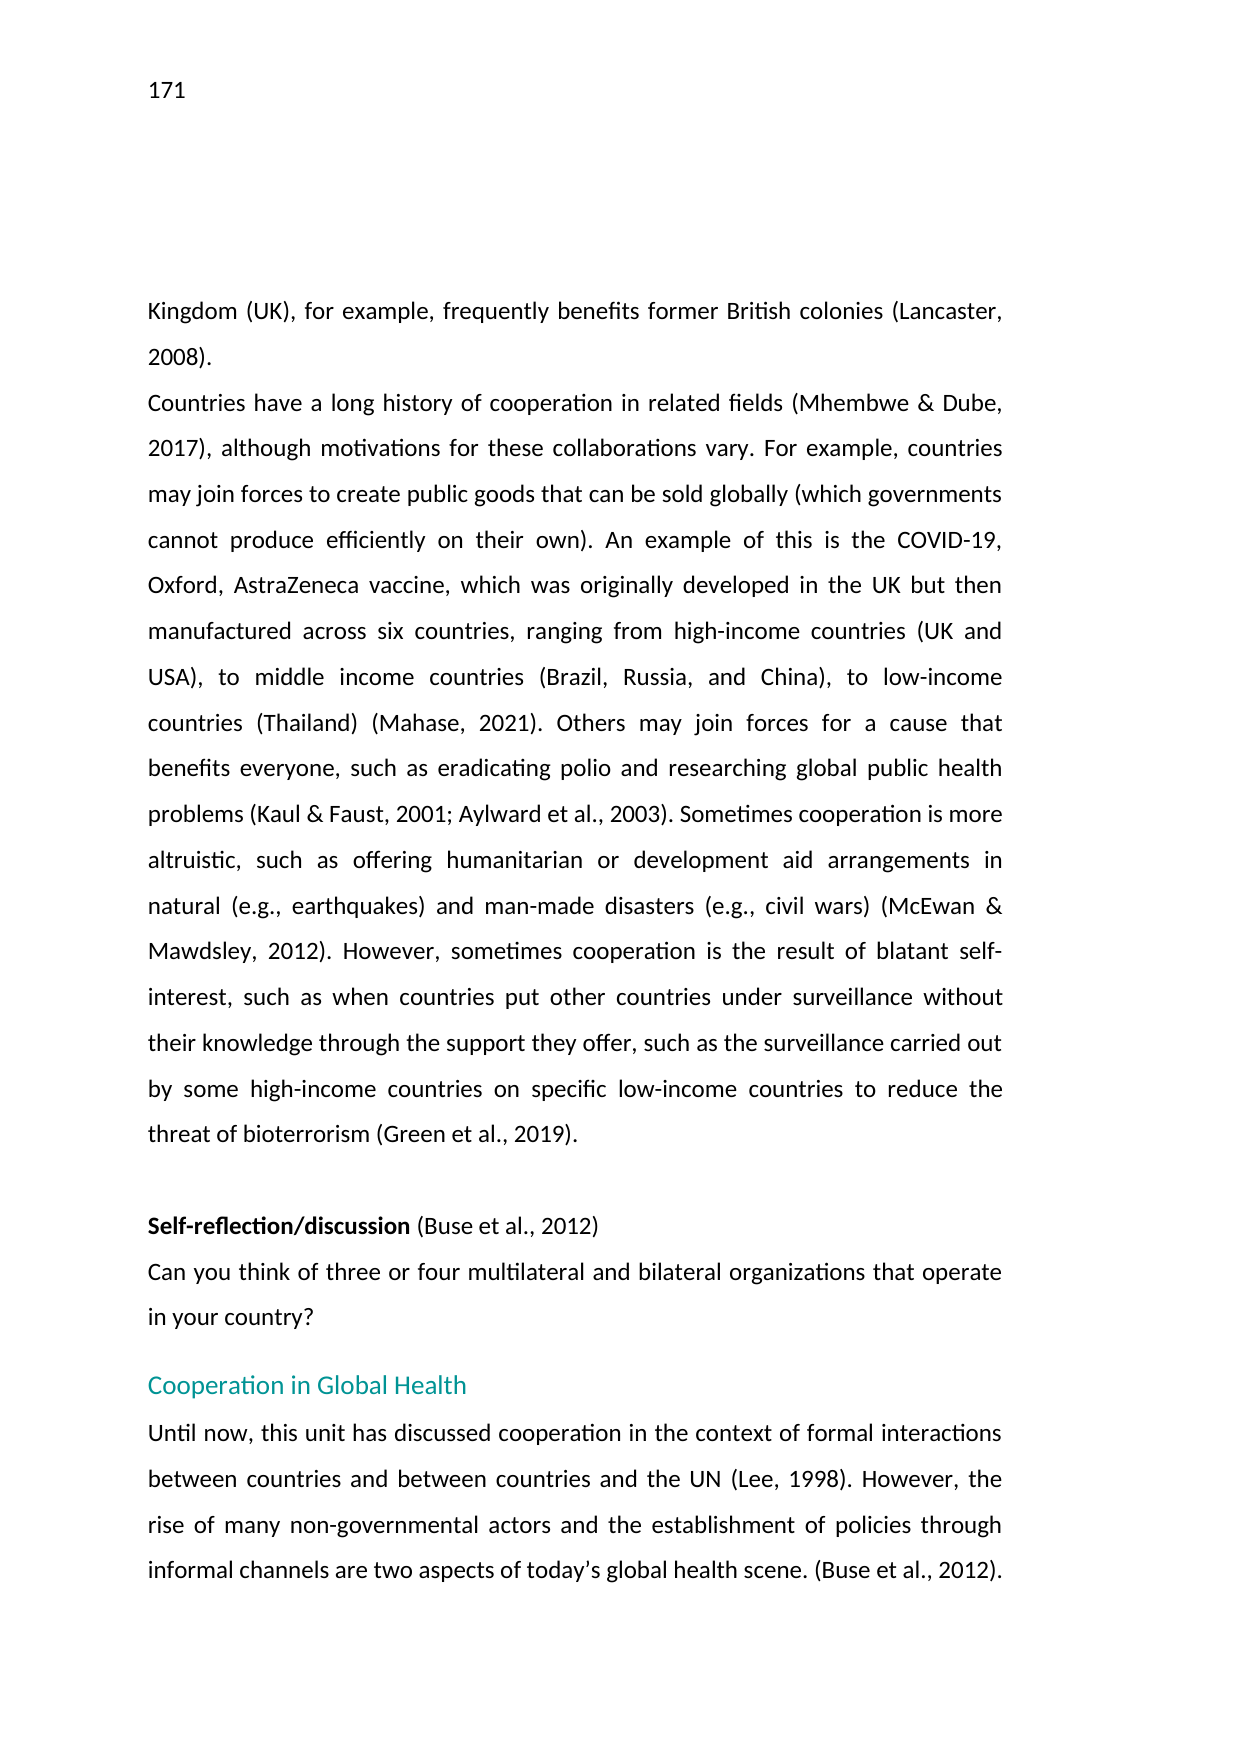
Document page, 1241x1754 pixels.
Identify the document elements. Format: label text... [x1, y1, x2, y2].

text Cooperation in Global Health [148, 1368, 1004, 1401]
text Countries have a long history of cooperation in related fields (Mhembwe & Dube, 2017), although motivations for these collaborations vary. For example, countries may join forces to create public goods that can be sold globally (which governments cannot produce efficiently on their own). An example of this is the COVID-19, Oxford, AstraZeneca vaccine, which was originally developed in the UK but then manufactured across six countries, ranging from high-income countries (UK and USA), to middle income countries (Brazil, Russia, and China), to low-income countries (Thailand) (Mahase, 2021). Others may join forces for a cause that benefits everyone, such as eradicating polio and researching global public health problems (Kaul & Faust, 2001; Aylward et al., 2003). Sometimes cooperation is more altruistic, such as offering humanitarian or development aid arrangements in natural (e.g., earthquakes) and man-made disasters (e.g., civil wars) (McEwan & Mawdsley, 2012). However, sometimes cooperation is the result of blatant self-interest, such as when countries put other countries under surveillance without their knowledge through the support they offer, such as the surveillance carried out by some high-income countries on specific low-income countries to reduce the threat of bioterrorism (Green et al., 2019). [148, 387, 1004, 1149]
text Self-reflection/discussion (Buse et al., 2012) [148, 1210, 1004, 1240]
text Can you think of three or four multilateral and bilateral organizations that operate in your country? [148, 1256, 1004, 1332]
